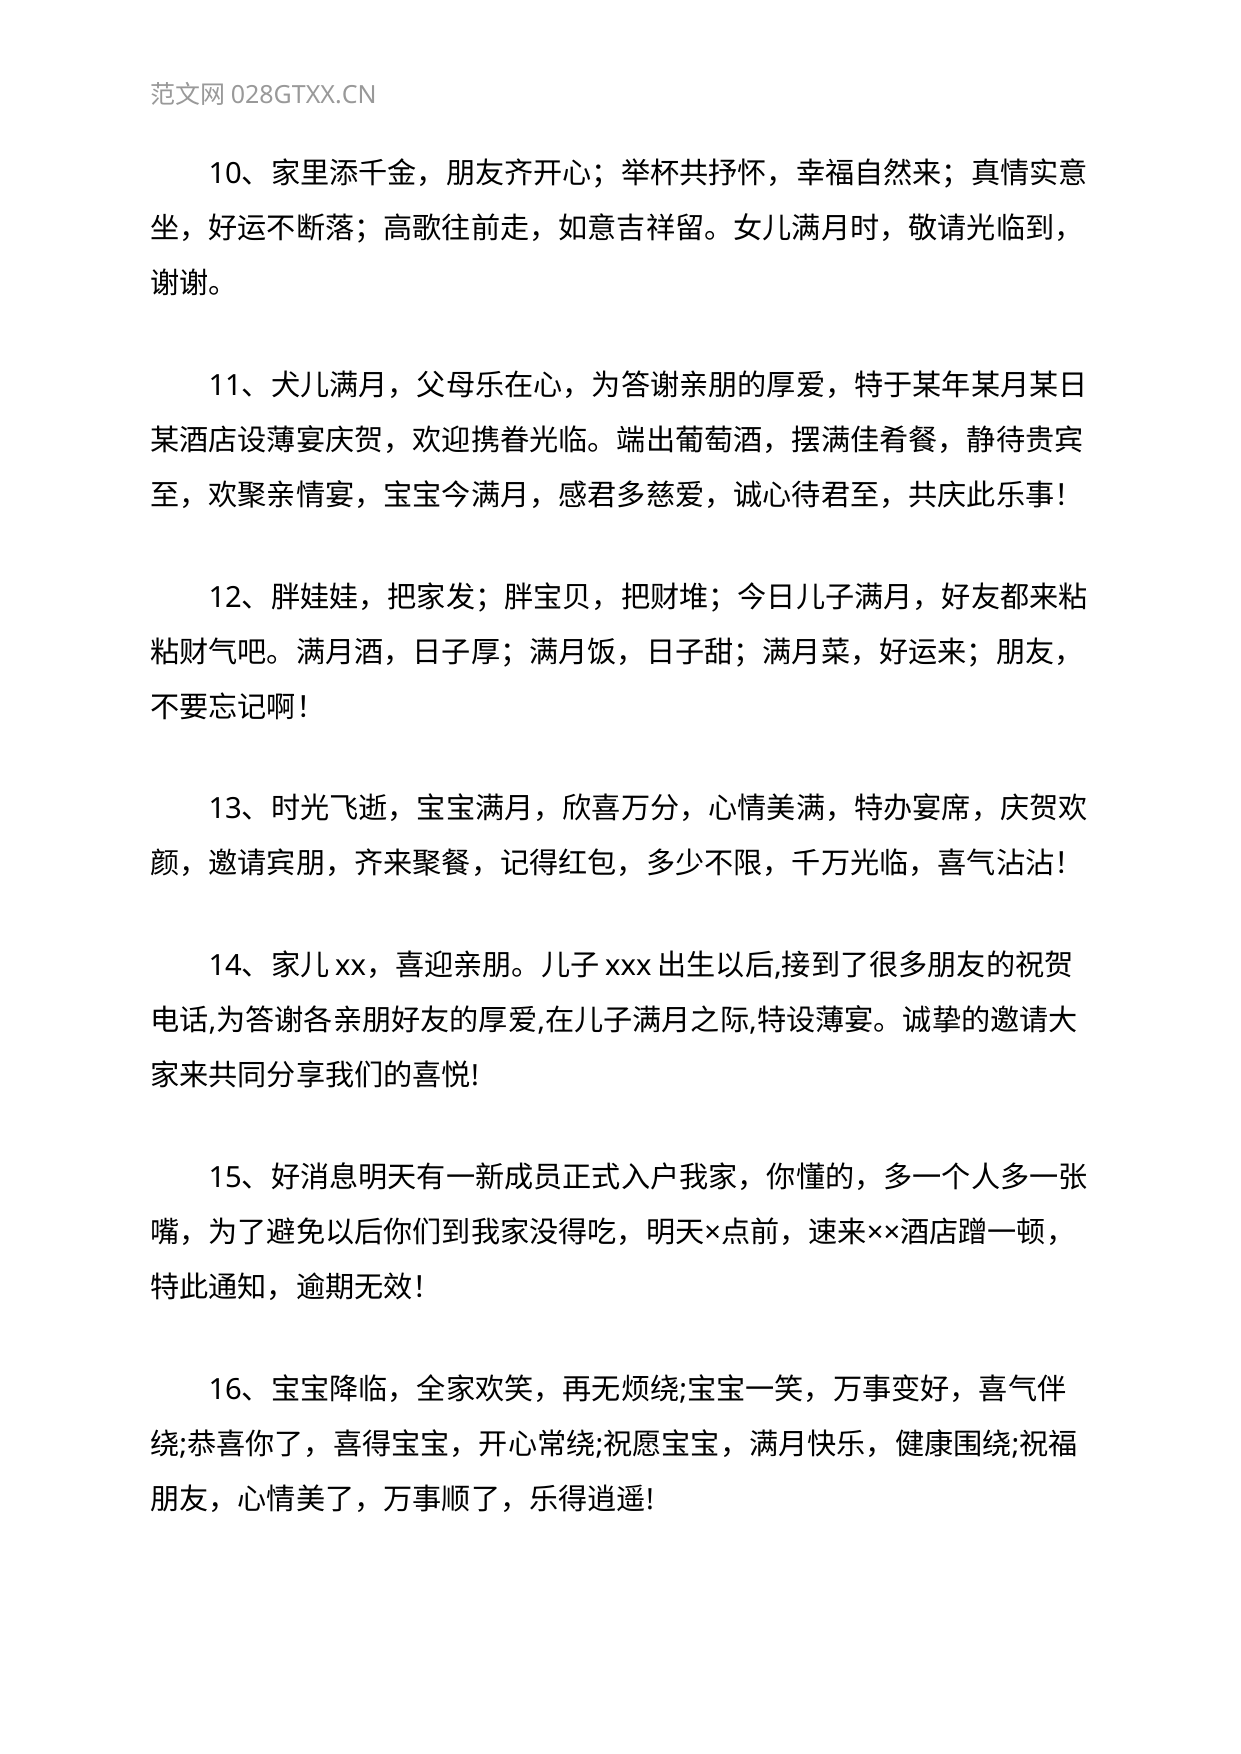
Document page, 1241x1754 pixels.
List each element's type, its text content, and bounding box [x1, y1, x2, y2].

text 16、宝宝降临，全家欢笑，再无烦绕;宝宝一笑，万事变好，喜气伴绕;恭喜你了，喜得宝宝，开心常绕;祝愿宝宝，满月快乐，健康围绕;祝福朋友，心情美了，万事顺了，乐得逍遥! [150, 1366, 1090, 1518]
text 11、犬儿满月，父母乐在心，为答谢亲朋的厚爱，特于某年某月某日某酒店设薄宴庆贺，欢迎携眷光临。端出葡萄酒，摆满佳肴餐，静待贵宾至，欢聚亲情宴，宝宝今满月，感君多慈爱，诚心待君至，共庆此乐事！ [150, 362, 1090, 514]
text 13、时光飞逝，宝宝满月，欣喜万分，心情美满，特办宴席，庆贺欢颜，邀请宾朋，齐来聚餐，记得红包，多少不限，千万光临，喜气沾沾！ [150, 785, 1090, 882]
text 15、好消息明天有一新成员正式入户我家，你懂的，多一个人多一张嘴，为了避免以后你们到我家没得吃，明天×点前，速来××酒店蹭一顿，特此通知，逾期无效！ [150, 1154, 1090, 1306]
text 14、家儿xx，喜迎亲朋。儿子xxx出生以后,接到了很多朋友的祝贺电话,为答谢各亲朋好友的厚爱,在儿子满月之际,特设薄宴。诚挚的邀请大家来共同分享我们的喜悦! [150, 942, 1090, 1094]
text 10、家里添千金，朋友齐开心；举杯共抒怀，幸福自然来；真情实意坐，好运不断落；高歌往前走，如意吉祥留。女儿满月时，敬请光临到，谢谢。 [150, 150, 1090, 302]
text 12、胖娃娃，把家发；胖宝贝，把财堆；今日儿子满月，好友都来粘粘财气吧。满月酒，日子厚；满月饭，日子甜；满月菜，好运来；朋友，不要忘记啊！ [150, 573, 1090, 726]
